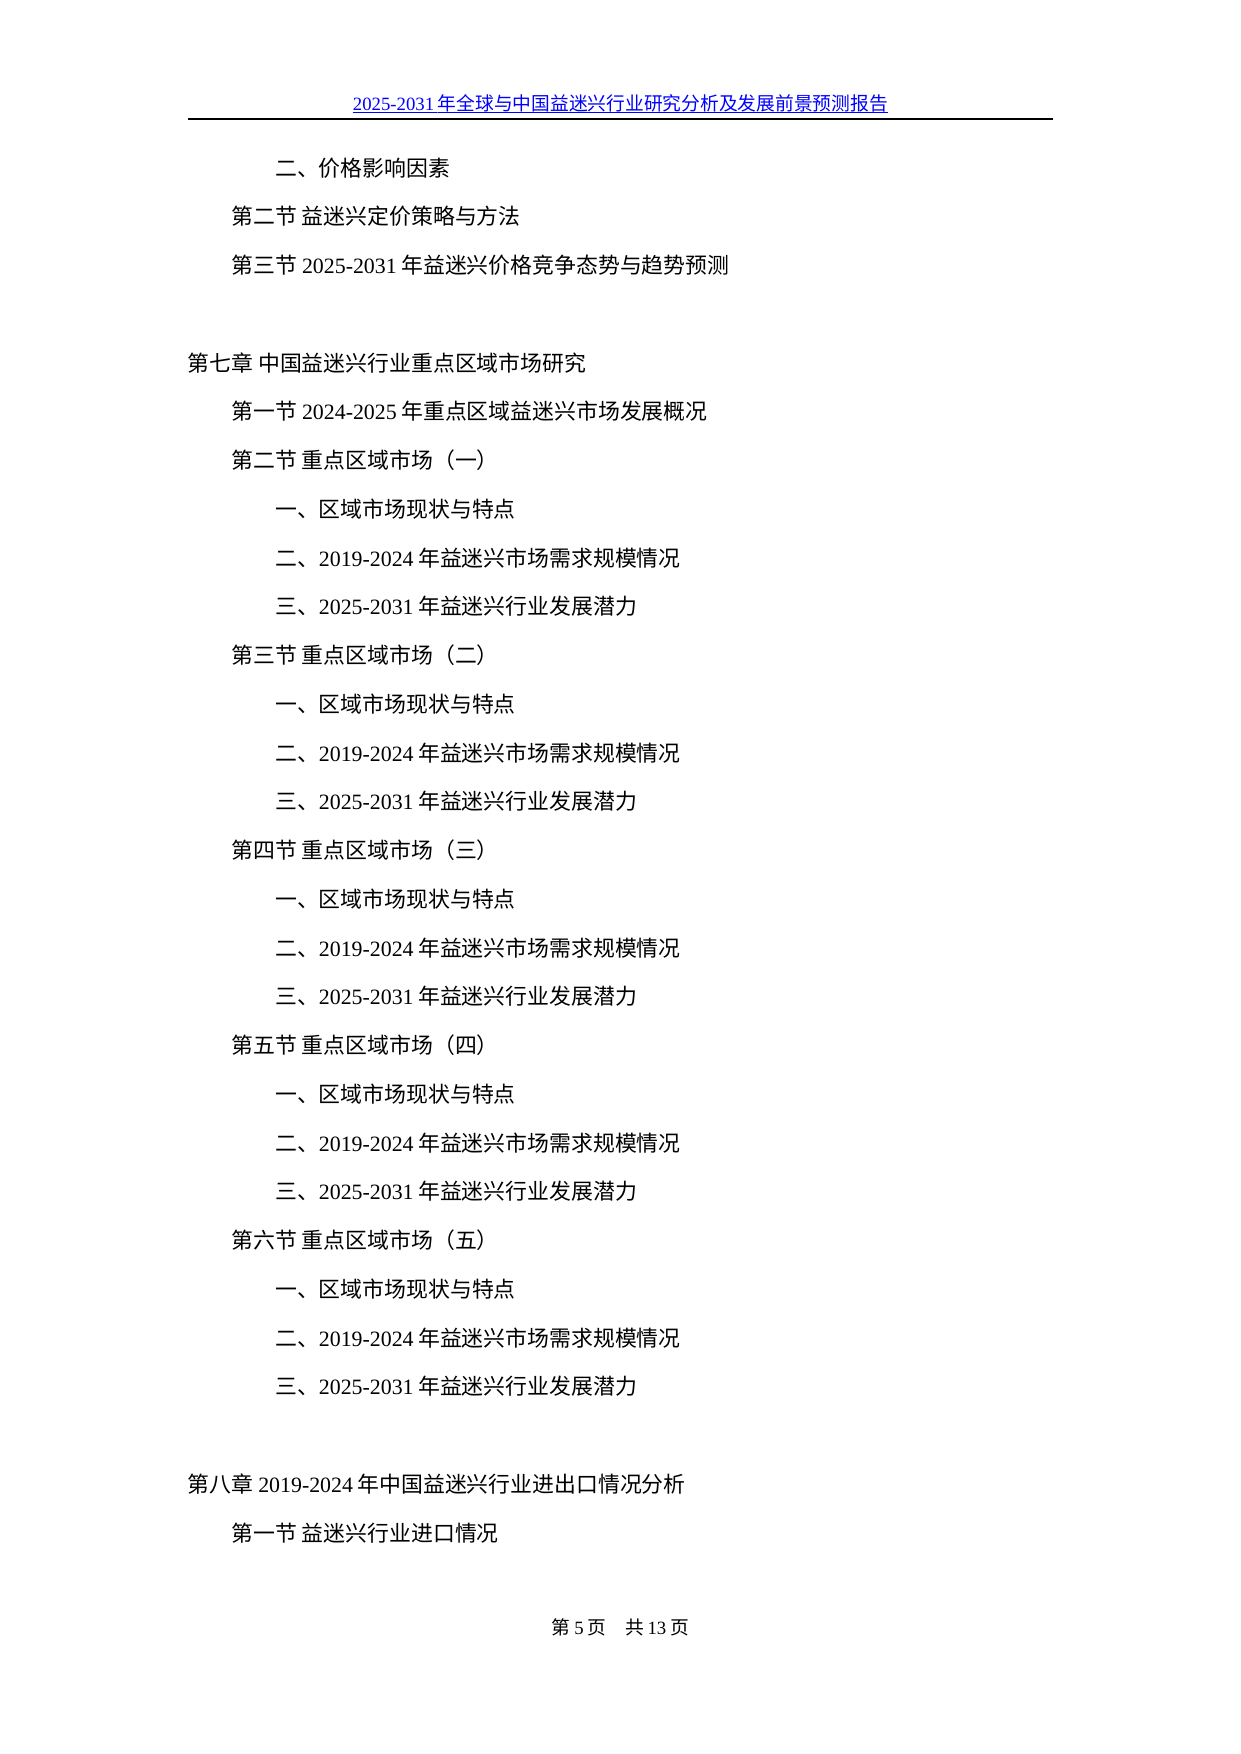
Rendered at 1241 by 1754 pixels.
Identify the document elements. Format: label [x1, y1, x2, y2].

text [187, 150, 1053, 1548]
